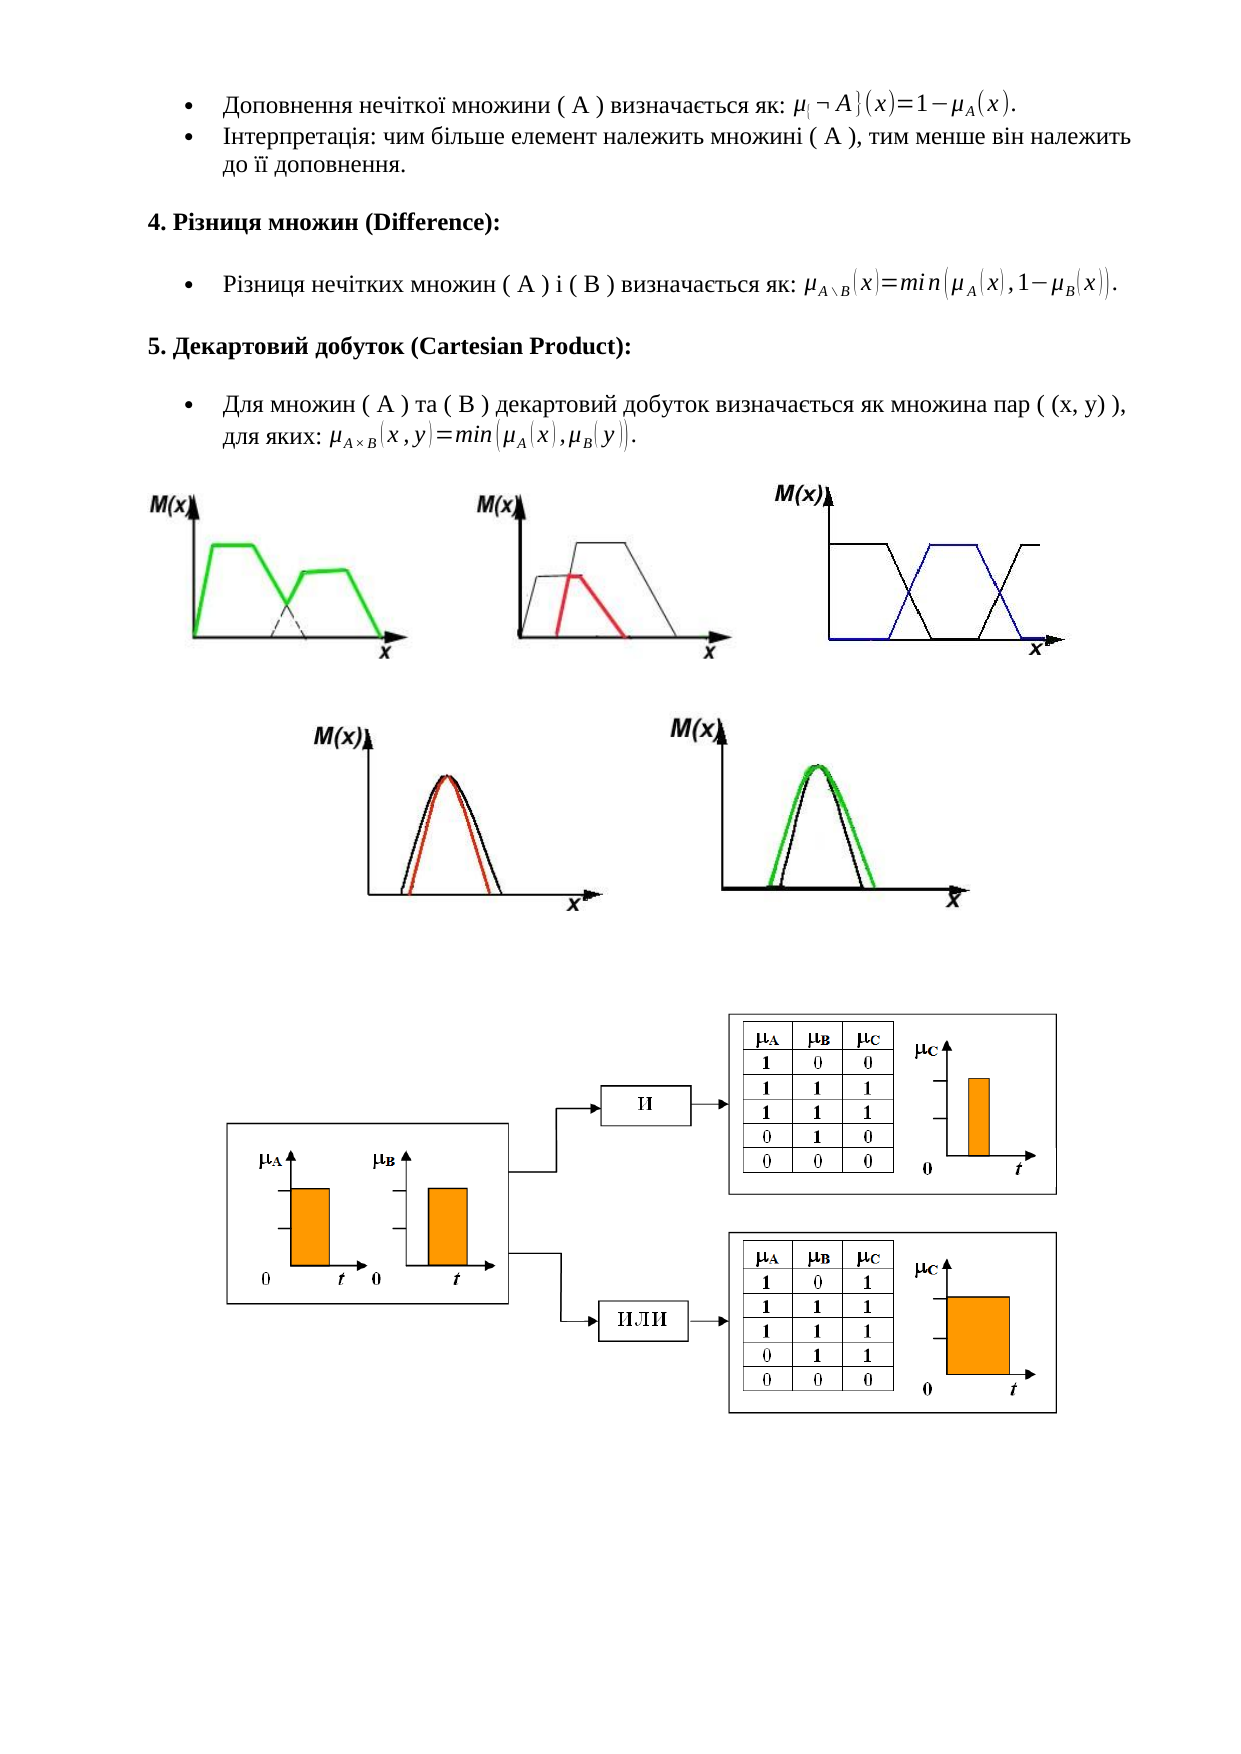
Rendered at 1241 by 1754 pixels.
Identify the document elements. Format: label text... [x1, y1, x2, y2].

list Інтерпретація: чим більше елемент належить множині ( A ), тим менше він належить до її доповнення. [185, 121, 1152, 178]
picture [661, 711, 987, 917]
picture [474, 493, 740, 677]
picture [304, 725, 609, 917]
picture [222, 1004, 1071, 1417]
text 5. Декартовий добуток (Cartesian Product): [148, 331, 1152, 360]
picture [765, 483, 1072, 660]
picture [147, 493, 416, 677]
list Доповнення нечіткої множини ( A ) визначається як: [185, 88, 1152, 121]
list Для множин ( A ) та ( B ) декартовий добуток визначається як множина пар ( (x, y) ), для яких: [185, 389, 1152, 454]
text 4. Різниця множин (Difference): [148, 207, 1152, 236]
list Різниця нечітких множин ( A ) і ( B ) визначається як: [185, 265, 1152, 302]
